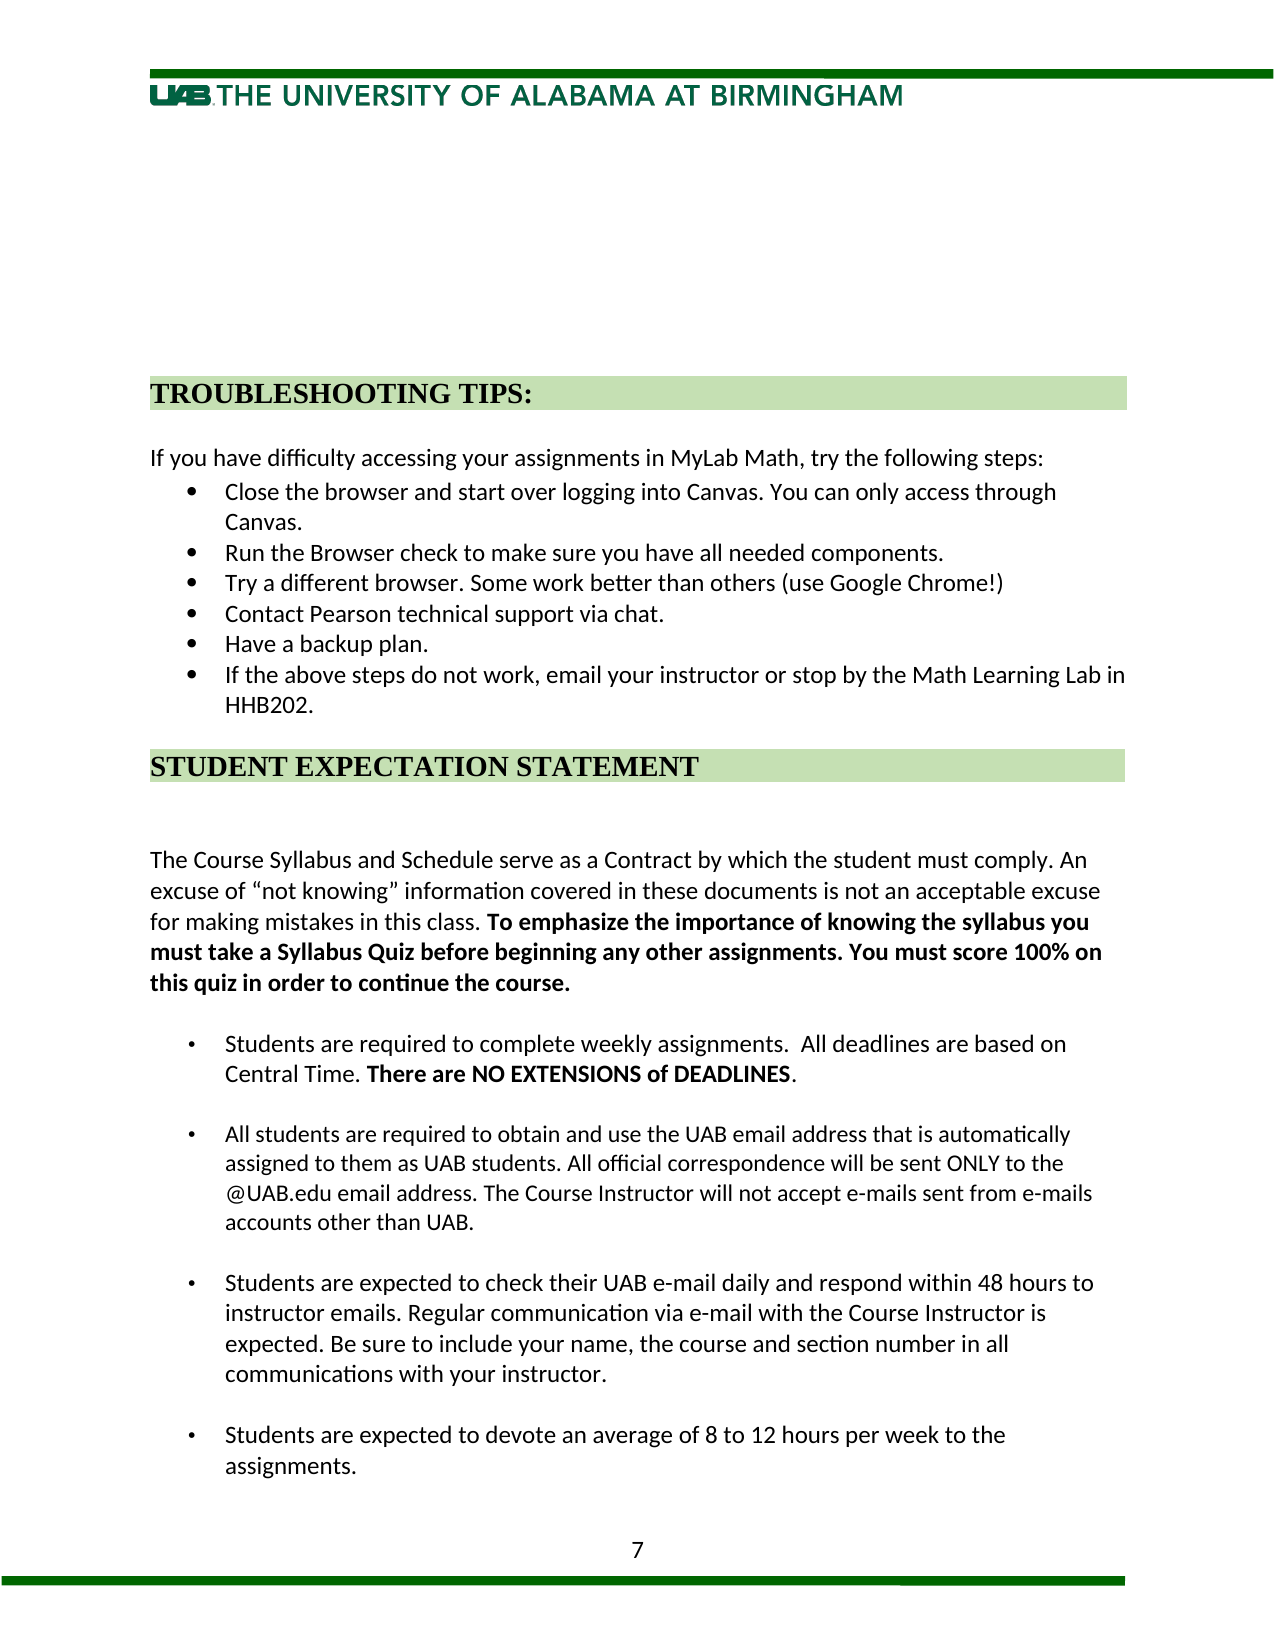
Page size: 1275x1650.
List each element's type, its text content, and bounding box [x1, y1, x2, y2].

list Students are required to complete weekly assignments. All deadlines are based on Central Time. There are NO EXTENSIONS of DEADLINES. [187, 1028, 1125, 1089]
text The Course Syllabus and Schedule serve as a Contract by which the student must comply. An excuse of “not knowing” information covered in these documents is not an acceptable excuse for making mistakes in this class. To emphasize the importance of knowing the syllabus you must take a Syllabus Quiz before beginning any other assignments. You must score 100% on this quiz in order to continue the course. [150, 844, 1125, 997]
text TROUBLESHOOTING TIPS: [150, 376, 1127, 410]
list Students are expected to check their UAB e-mail daily and respond within 48 hours to instructor emails. Regular communication via e-mail with the Course Instructor is expected. Be sure to include your name, the course and section number in all communications with your instructor. [187, 1267, 1125, 1389]
list Students are expected to devote an average of 8 to 12 hours per week to the assignments. [187, 1419, 1125, 1481]
list Run the Browser check to make sure you have all needed components. [187, 537, 1126, 567]
text If you have difficulty accessing your assignments in MyLab Math, try the following steps: [150, 442, 1127, 473]
list Try a different browser. Some work better than others (use Google Chrome!) [187, 567, 1126, 598]
list Have a backup plan. [187, 628, 1126, 659]
list Close the browser and start over logging into Canvas. You can only access through Canvas. [187, 476, 1126, 537]
list Contact Pearson technical support via chat. [187, 598, 1126, 628]
list All students are required to obtain and use the UAB email address that is automatically assigned to them as UAB students. All official correspondence will be sent ONLY to the @UAB.edu email address. The Course Instructor will not accept e-mails sent from e-mails accounts other than UAB. [187, 1119, 1125, 1236]
text STUDENT EXPECTATION STATEMENT [150, 749, 1125, 782]
picture [150, 85, 902, 106]
list If the above steps do not work, email your instructor or stop by the Math Learning Lab in HHB202. [187, 659, 1126, 720]
